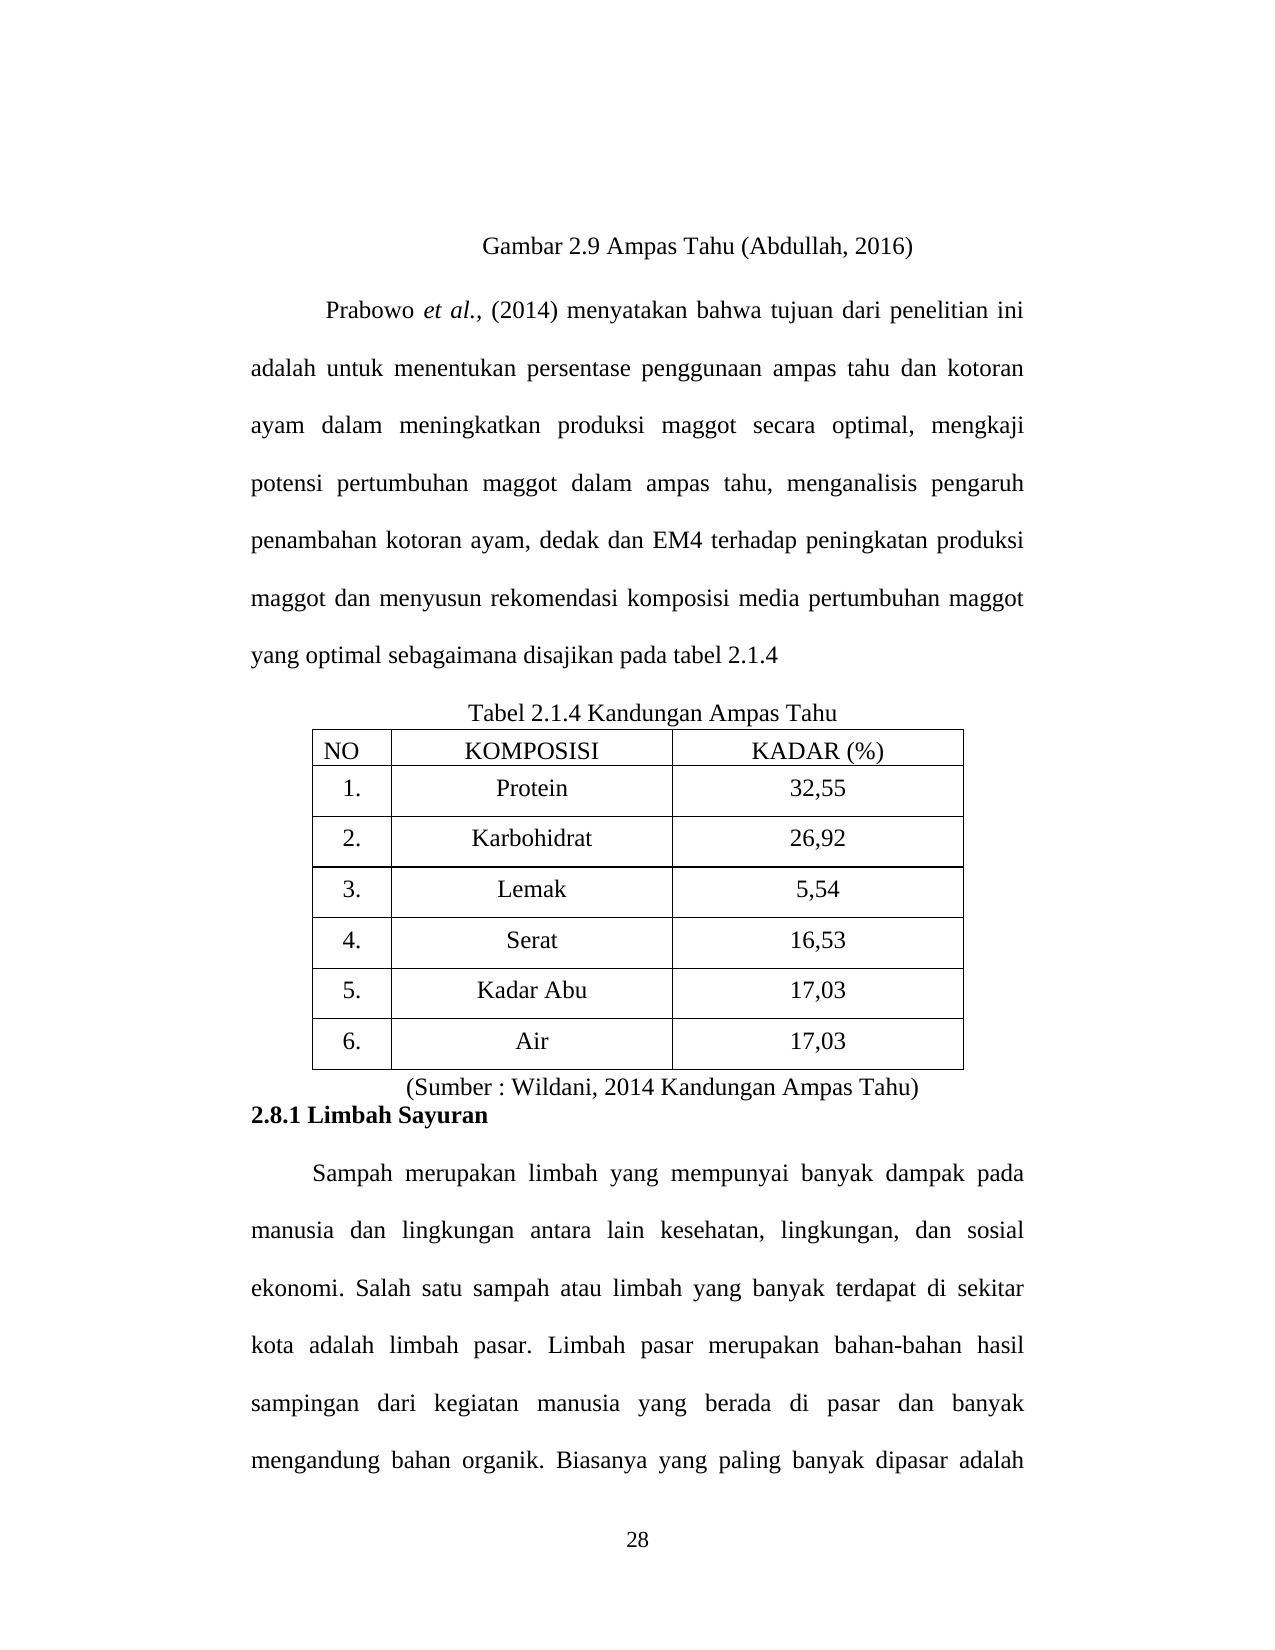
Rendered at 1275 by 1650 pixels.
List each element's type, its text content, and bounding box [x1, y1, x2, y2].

table_header KADAR (%) [673, 730, 963, 765]
table_cell 6. [313, 1019, 391, 1069]
subtitle Gambar 2.9 Ampas Tahu (Abdullah, 2016) [401, 231, 1125, 260]
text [251, 1158, 1025, 1474]
table_cell 5,54 [673, 868, 963, 917]
table_cell 32,55 [673, 766, 963, 816]
table_cell Serat [392, 918, 672, 968]
table_cell Air [392, 1019, 672, 1069]
text (Sumber : Wildani, 2014 Kandungan Ampas Tahu) [251, 1072, 1024, 1100]
table_cell 4. [313, 918, 391, 968]
table_cell 26,92 [673, 817, 963, 866]
text Tabel 2.1.4 Kandungan Ampas Tahu [251, 698, 1024, 727]
table_header NO [313, 730, 391, 765]
table_header KOMPOSISI [392, 730, 672, 765]
table_cell 17,03 [673, 1019, 963, 1069]
table_cell 5. [313, 969, 391, 1018]
text 2.8.1 Limbah Sayuran [176, 1100, 1025, 1129]
table_cell 3. [313, 868, 391, 917]
table_cell 17,03 [673, 969, 963, 1018]
table_cell Karbohidrat [392, 817, 672, 866]
text Prabowo et al., (2014) menyatakan bahwa tujuan dari penelitian ini adalah untuk menentukan persentase penggunaan ampas tahu dan kotoran ayam dalam meningkatkan produksi maggot secara optimal, mengkaji potensi pertumbuhan maggot dalam ampas tahu, menganalisis pengaruh penambahan kotoran ayam, dedak dan EM4 terhadap peningkatan produksi maggot dan menyusun rekomendasi komposisi media pertumbuhan maggot yang optimal sebagaimana disajikan pada tabel 2.1.4 [251, 295, 1024, 669]
table_cell 16,53 [673, 918, 963, 968]
table_cell 2. [313, 817, 391, 866]
table_cell 1. [313, 766, 391, 816]
table_cell Protein [392, 766, 672, 816]
table_cell Lemak [392, 868, 672, 917]
table_cell Kadar Abu [392, 969, 672, 1018]
